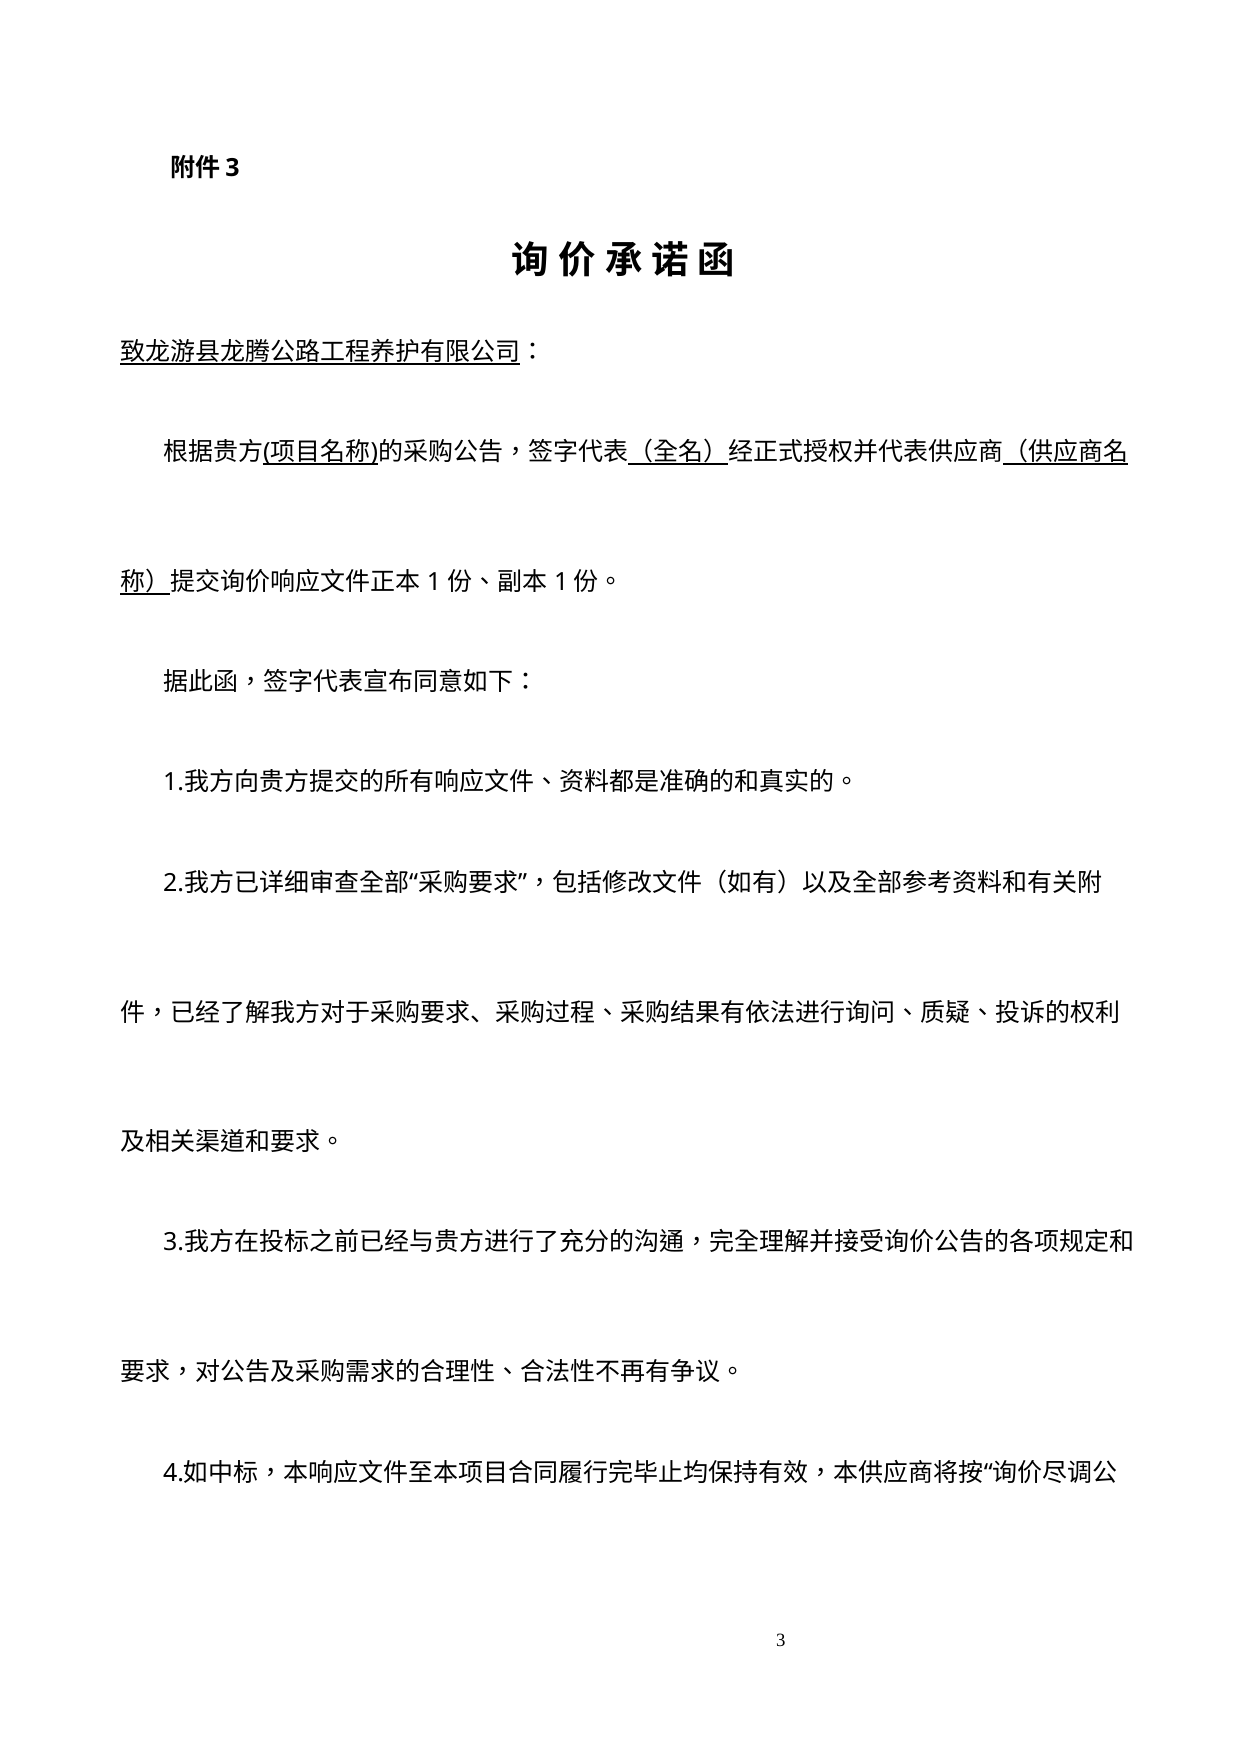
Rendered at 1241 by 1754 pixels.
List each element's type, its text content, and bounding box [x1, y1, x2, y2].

text 根据贵方(项目名称)的采购公告，签字代表（全名）经正式授权并代表供应商（供应商名称）提交询价响应文件正本 1 份、副本 1份。 [120, 419, 1136, 614]
text 致龙游县龙腾公路工程养护有限公司： [120, 317, 1076, 382]
text 询 价 承 诺 函 [170, 225, 1076, 290]
subtitle 附件3 [170, 133, 1076, 198]
text 3.我方在投标之前已经与贵方进行了充分的沟通，完全理解并接受询价公告的各项规定和要求，对公告及采购需求的合理性、合法性不再有争议。 [120, 1207, 1136, 1402]
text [120, 1438, 1136, 1503]
text 2.我方已详细审查全部“采购要求”，包括修改文件（如有）以及全部参考资料和有关附件，已经了解我方对于采购要求、采购过程、采购结果有依法进行询问、质疑、投诉的权利及相关渠道和要求。 [120, 848, 1136, 1173]
text 1.我方向贵方提交的所有响应文件、资料都是准确的和真实的。 [120, 747, 1136, 812]
text 据此函，签字代表宣布同意如下： [120, 648, 1136, 713]
